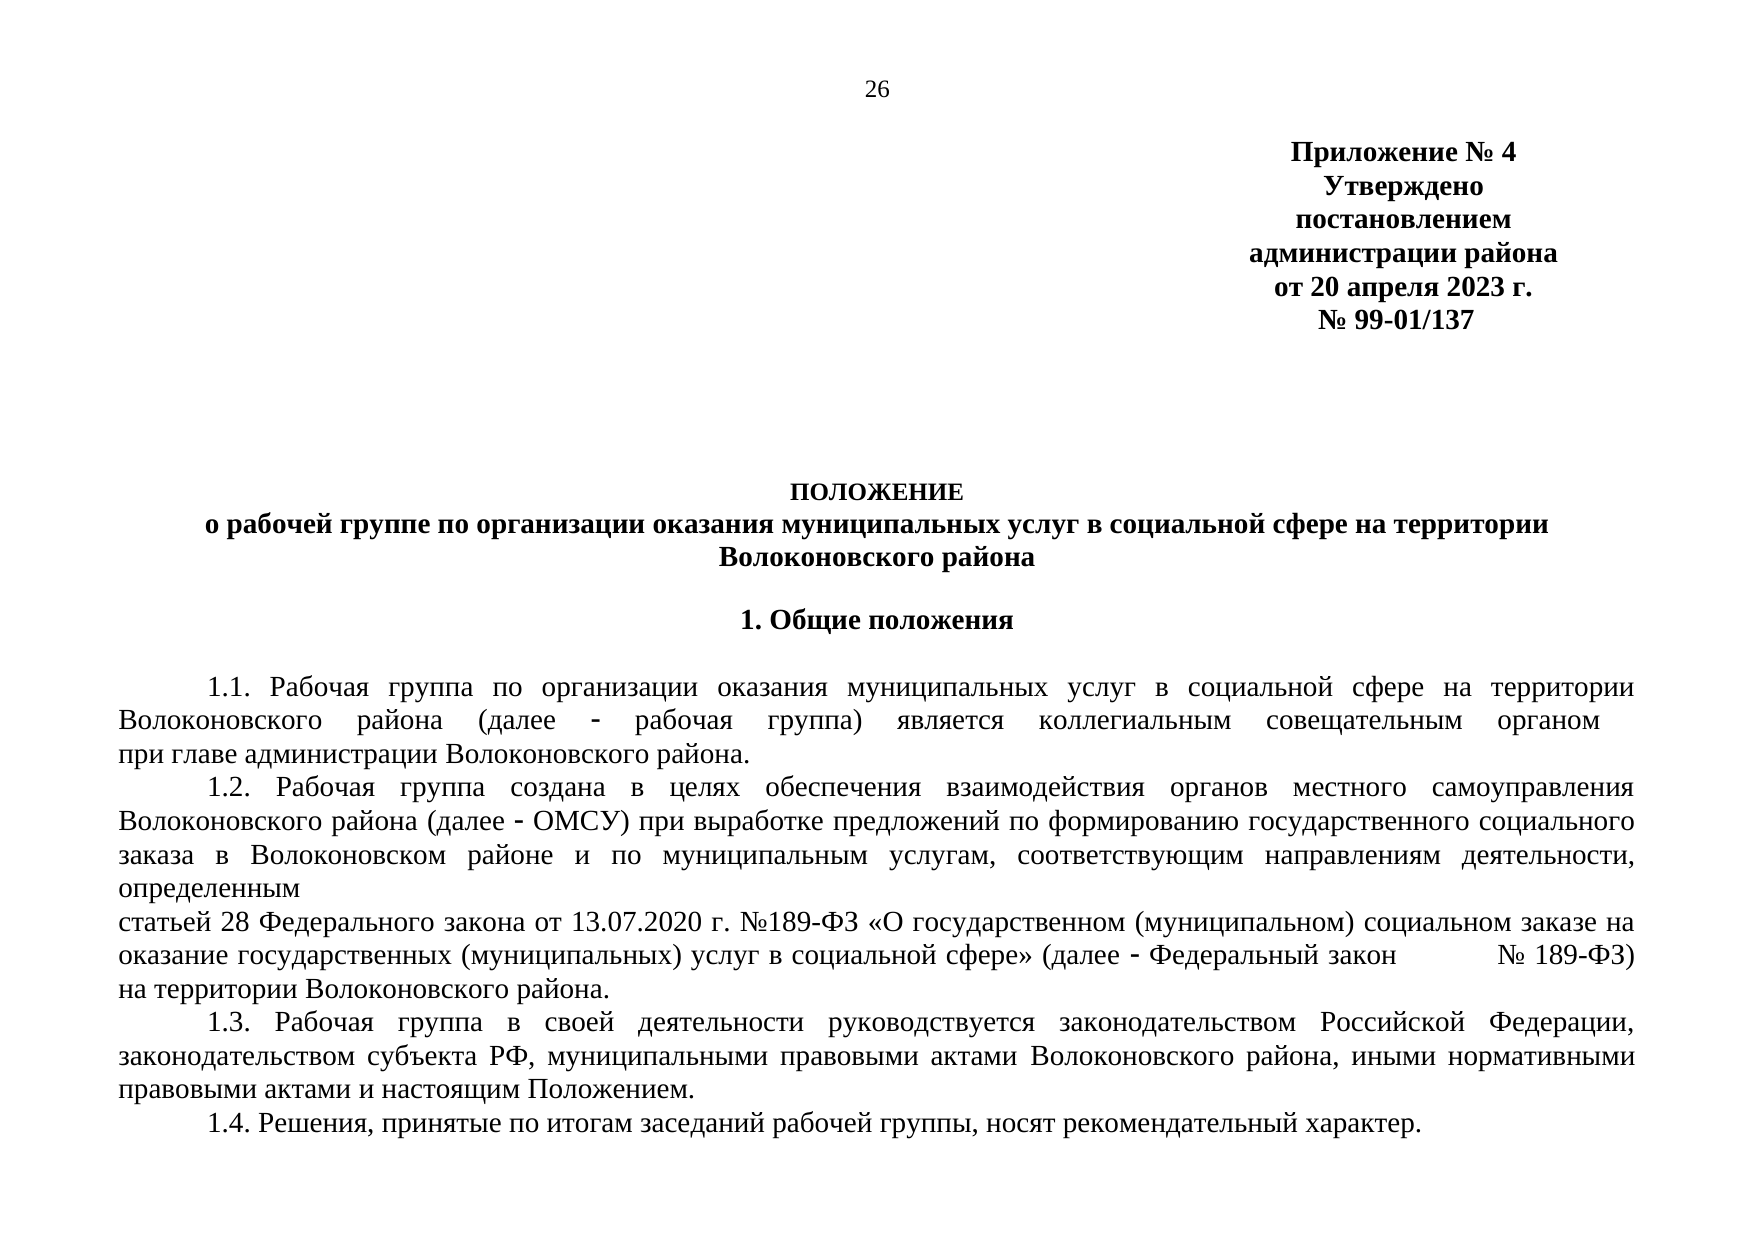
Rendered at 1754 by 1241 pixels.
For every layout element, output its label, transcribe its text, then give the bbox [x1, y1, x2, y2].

table_header Приложение № 4 Утверждено постановлением администрации района от 20 апреля 2023 г. № 99-01/137 [1190, 135, 1617, 370]
text 1. Общие положения [118, 602, 1636, 635]
list 1.1. Рабочая группа по организации оказания муниципальных услуг в социальной сфере на территории Волоконовского района (далее рабочая группа) является коллегиальным совещательным органом при главе администрации Волоконовского района. [118, 669, 1636, 769]
list 1.4. Решения, принятые по итогам заседаний рабочей группы, носят рекомендательный характер. [118, 1105, 1636, 1139]
text о рабочей группе по организации оказания муниципальных услуг в социальной сфере на территории Волоконовского района [118, 506, 1636, 573]
list 1.3. Рабочая группа в своей деятельности руководствуется законодательством Российской Федерации, законодательством субъекта РФ, муниципальными правовыми актами Волоконовского района, иными нормативными правовыми актами и настоящим Положением. [118, 1004, 1636, 1105]
text ПОЛОЖЕНИЕ [118, 477, 1636, 506]
list 1.2. Рабочая группа создана в целях обеспечения взаимодействия органов местного самоуправления Волоконовского района (далее ОМСУ) при выработке предложений по формированию государственного социального заказа в Волоконовском районе и по муниципальным услугам, соответствующим направлениям деятельности, определенным статьей 28 Федерального закона от 13.07.2020 г. №189-ФЗ «О государственном (муниципальном) социальном заказе на оказание государственных (муниципальных) услуг в социальной сфере» (далее Федеральный закон № 189-ФЗ) на территории Волоконовского района. [118, 769, 1636, 1004]
